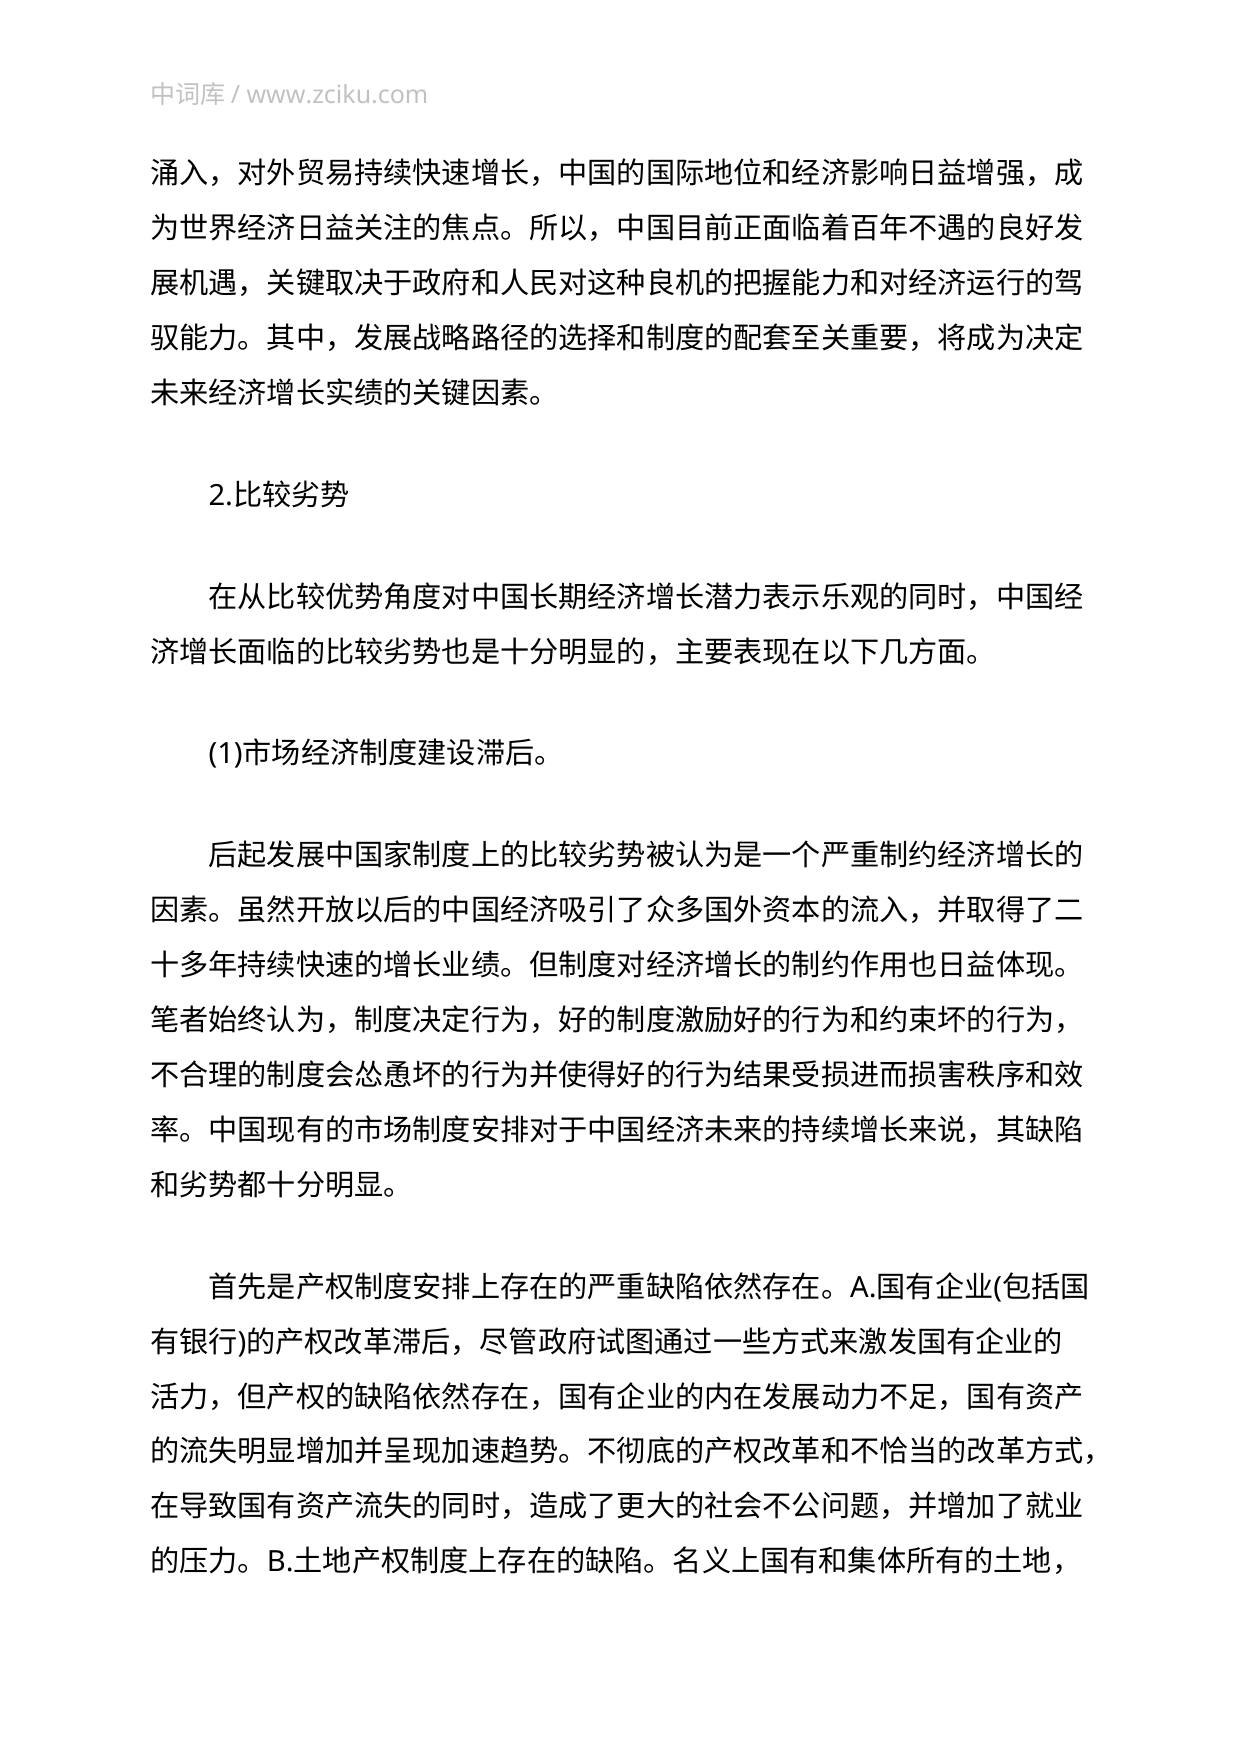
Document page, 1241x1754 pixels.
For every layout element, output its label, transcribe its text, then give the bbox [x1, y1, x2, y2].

text 后起发展中国家制度上的比较劣势被认为是一个严重制约经济增长的因素。虽然开放以后的中国经济吸引了众多国外资本的流入，并取得了二十多年持续快速的增长业绩。但制度对经济增长的制约作用也日益体现。笔者始终认为，制度决定行为，好的制度激励好的行为和约束坏的行为，不合理的制度会怂恿坏的行为并使得好的行为结果受损进而损害秩序和效率。中国现有的市场制度安排对于中国经济未来的持续增长来说，其缺陷和劣势都十分明显。 [150, 832, 1090, 1204]
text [150, 150, 1090, 412]
text (1)市场经济制度建设滞后。 [150, 730, 1090, 772]
text 在从比较优势角度对中国长期经济增长潜力表示乐观的同时，中国经济增长面临的比较劣势也是十分明显的，主要表现在以下几方面。 [150, 573, 1090, 671]
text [150, 1263, 1090, 1580]
text 2.比较劣势 [150, 471, 1090, 514]
